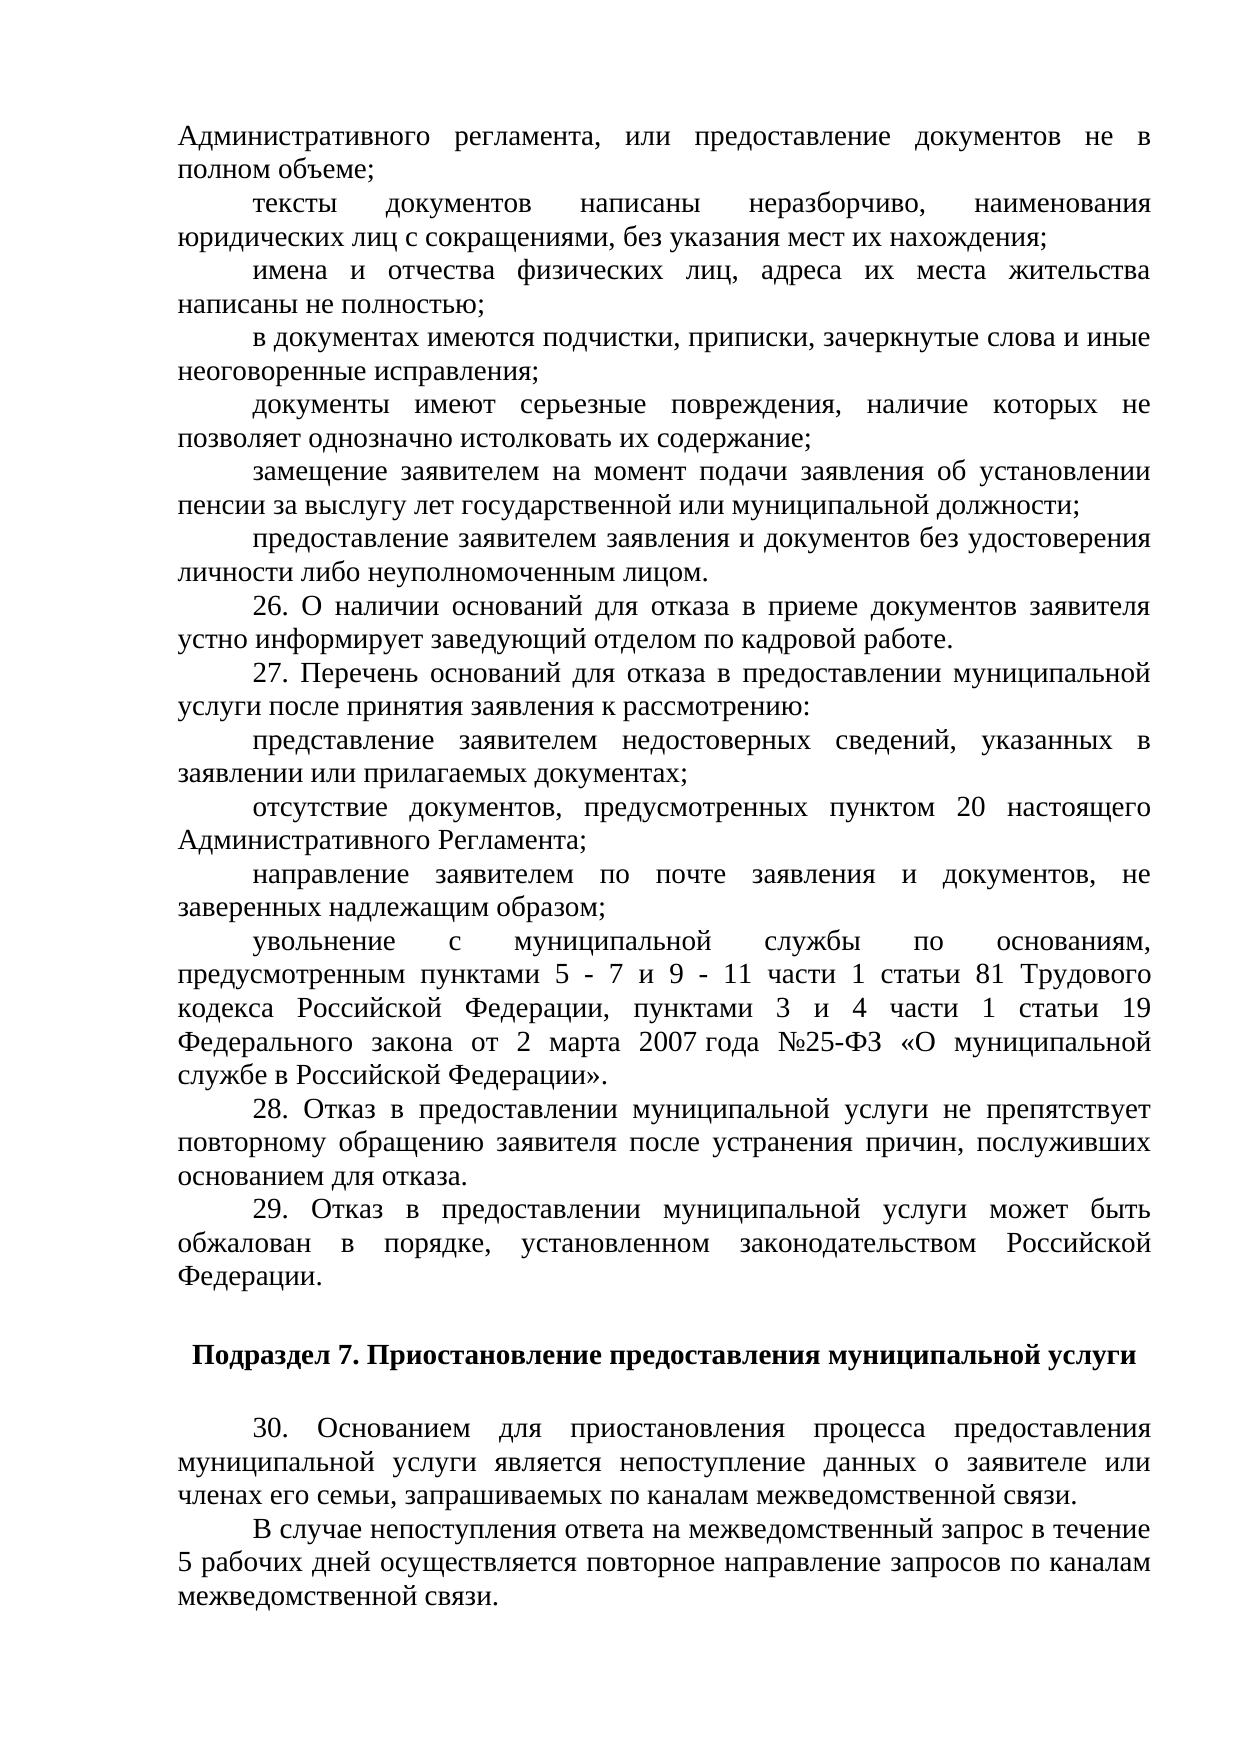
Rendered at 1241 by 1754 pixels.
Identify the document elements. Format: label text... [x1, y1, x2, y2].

text тексты документов написаны неразборчиво, наименования юридических лиц с сокращениями, без указания мест их нахождения; [177, 185, 1152, 252]
text предоставление заявителем заявления и документов без удостоверения личности либо неуполномоченным лицом. [177, 521, 1152, 588]
text документы имеют серьезные повреждения, наличие которых не позволяет однозначно истолковать их содержание; [177, 386, 1152, 453]
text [177, 118, 1152, 185]
text представление заявителем недостоверных сведений, указанных в заявлении или прилагаемых документах; [177, 722, 1152, 789]
text 29. Отказ в предоставлении муниципальной услуги может быть обжалован в порядке, установленном законодательством Российской Федерации. [177, 1191, 1152, 1292]
text замещение заявителем на момент подачи заявления об установлении пенсии за выслугу лет государственной или муниципальной должности; [177, 453, 1152, 521]
text в документах имеются подчистки, приписки, зачеркнутые слова и иные неоговоренные исправления; [177, 319, 1152, 386]
text 28. Отказ в предоставлении муниципальной услуги не препятствует повторному обращению заявителя после устранения причин, послуживших основанием для отказа. [177, 1091, 1152, 1191]
text 30. Основанием для приостановления процесса предоставления муниципальной услуги является непоступление данных о заявителе или членах его семьи, запрашиваемых по каналам межведомственной связи. [177, 1410, 1152, 1511]
text отсутствие документов, предусмотренных пунктом 20 настоящего Административного Регламента; [177, 789, 1152, 856]
text имена и отчества физических лиц, адреса их места жительства написаны не полностью; [177, 252, 1152, 319]
text Подраздел 7. Приостановление предоставления муниципальной услуги [177, 1337, 1152, 1370]
text В случае непоступления ответа на межведомственный запрос в течение 5 рабочих дней осуществляется повторное направление запросов по каналам межведомственной связи. [177, 1511, 1152, 1612]
text 27. Перечень оснований для отказа в предоставлении муниципальной услуги после принятия заявления к рассмотрению: [177, 655, 1152, 722]
text направление заявителем по почте заявления и документов, не заверенных надлежащим образом; [177, 856, 1152, 923]
text увольнение с муниципальной службы по основаниям, предусмотренным пунктами 5 - 7 и 9 - 11 части 1 статьи 81 Трудового кодекса Российской Федерации, пунктами 3 и 4 части 1 статьи 19 Федерального закона от 2 марта 2007 года №25-ФЗ «О муниципальной службе в Российской Федерации». [177, 923, 1152, 1091]
text 26. О наличии оснований для отказа в приеме документов заявителя устно информирует заведующий отделом по кадровой работе. [177, 588, 1152, 655]
